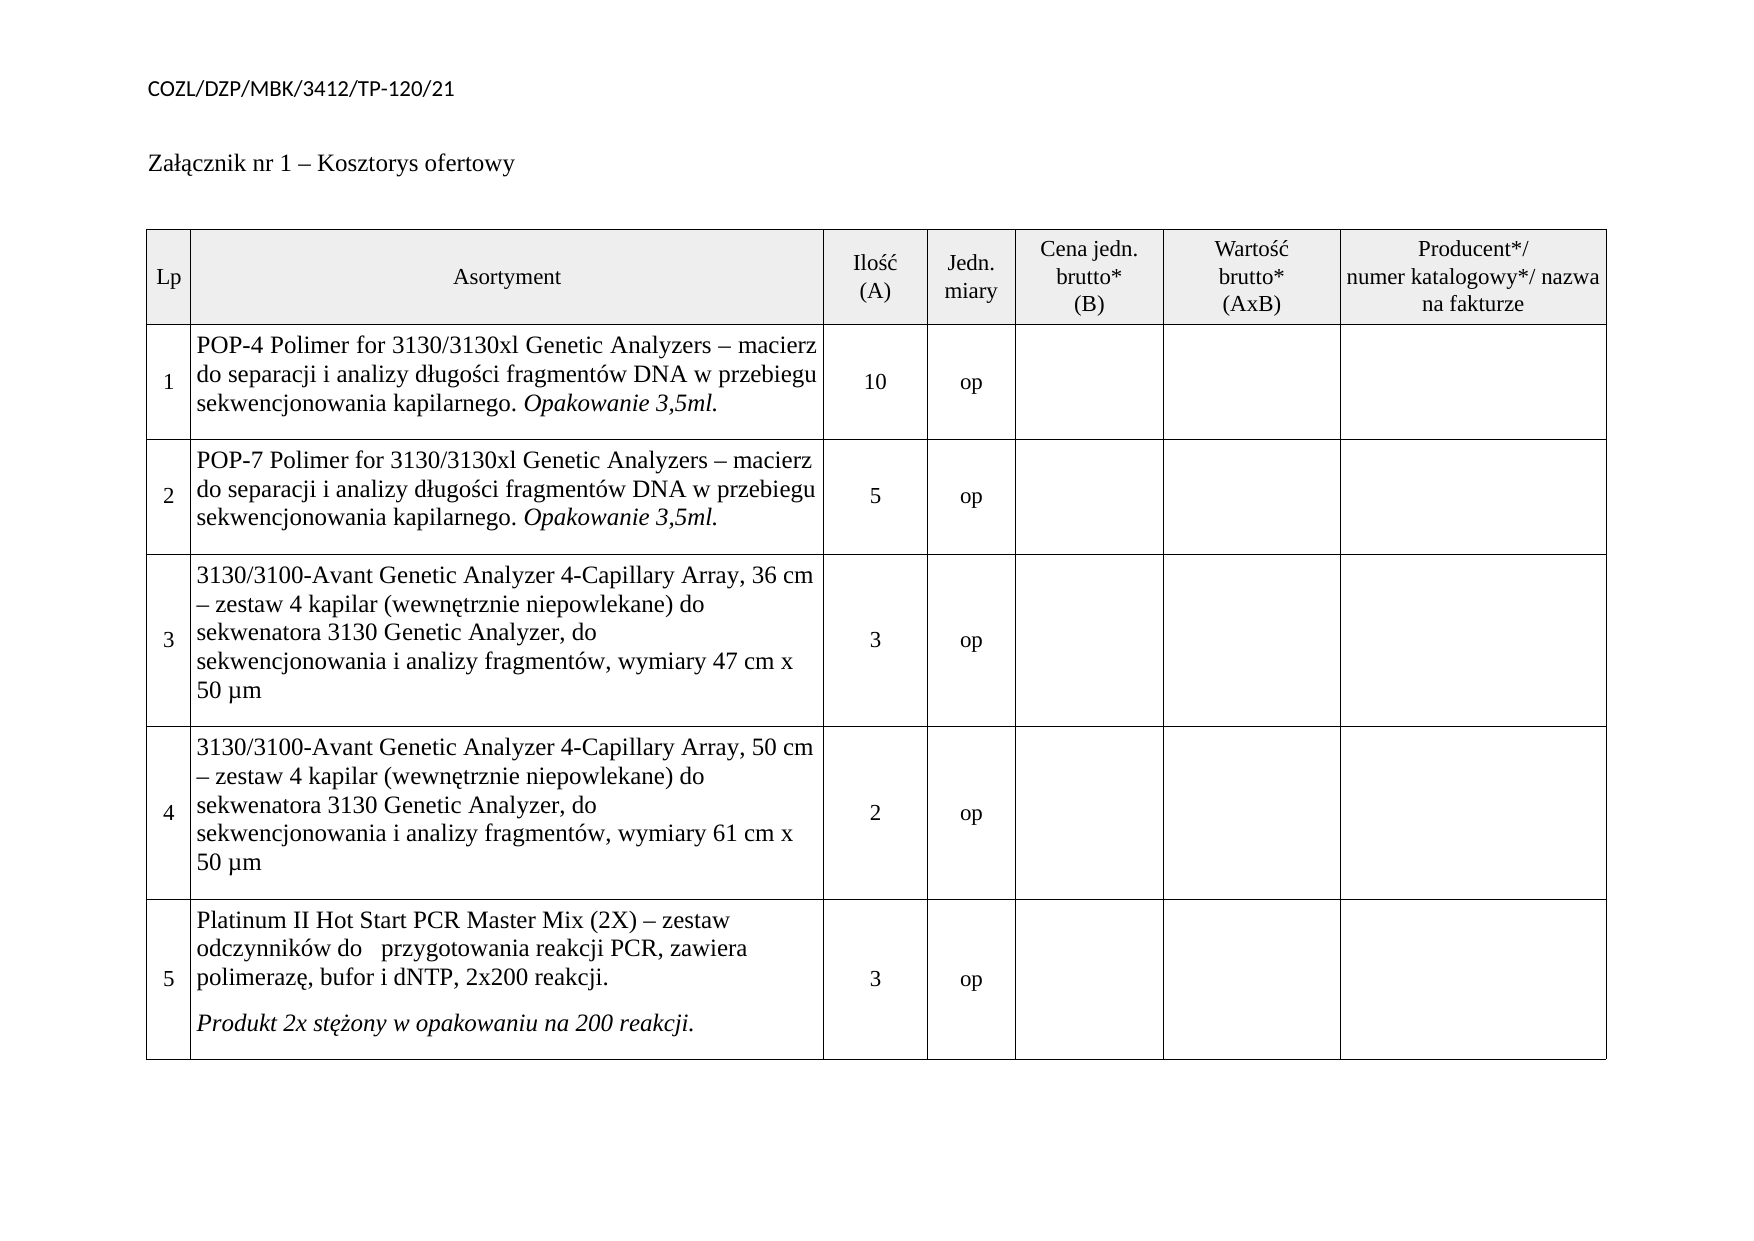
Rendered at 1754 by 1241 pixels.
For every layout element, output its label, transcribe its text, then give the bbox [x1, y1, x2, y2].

table_cell POP-4 Polimer for 3130/3130xl Genetic Analyzers – macierz do separacji i analizy długości fragmentów DNA w przebiegu sekwencjonowania kapilarnego. Opakowanie 3,5ml. [191, 325, 823, 439]
table_cell op [928, 555, 1015, 726]
table_cell [1164, 900, 1340, 1059]
table_cell op [928, 900, 1015, 1059]
table_cell Platinum II Hot Start PCR Master Mix (2X) – zestaw odczynników do przygotowania reakcji PCR, zawiera polimerazę, bufor i dNTP, 2x200 reakcji. Produkt 2x stężony w opakowaniu na 200 reakcji. [191, 900, 823, 1059]
table_cell [1016, 440, 1163, 554]
table_cell 3130/3100-Avant Genetic Analyzer 4-Capillary Array, 50 cm – zestaw 4 kapilar (wewnętrznie niepowlekane) do sekwenatora 3130 Genetic Analyzer, do sekwencjonowania i analizy fragmentów, wymiary 61 cm x 50 µm [191, 727, 823, 898]
table_cell 2 [824, 727, 927, 898]
table_header Cena jedn. brutto* (B) [1016, 230, 1163, 324]
table_cell [1164, 727, 1340, 898]
table_cell 1 [147, 325, 190, 439]
table_cell [1341, 440, 1606, 554]
table_cell 3 [824, 900, 927, 1059]
table_cell [1164, 555, 1340, 726]
table_cell [1016, 900, 1163, 1059]
table_cell [1341, 900, 1606, 1059]
table_cell [1164, 440, 1340, 554]
table_header Asortyment [191, 230, 823, 324]
table_header Lp [147, 230, 190, 324]
table_cell 3 [824, 555, 927, 726]
table_cell op [928, 440, 1015, 554]
table_cell POP-7 Polimer for 3130/3130xl Genetic Analyzers – macierz do separacji i analizy długości fragmentów DNA w przebiegu sekwencjonowania kapilarnego. Opakowanie 3,5ml. [191, 440, 823, 554]
table_cell [1016, 555, 1163, 726]
table_cell op [928, 325, 1015, 439]
table_cell 4 [147, 727, 190, 898]
table_cell 3 [147, 555, 190, 726]
table_header Jedn. miary [928, 230, 1015, 324]
table_cell 2 [147, 440, 190, 554]
text Załącznik nr 1 – Kosztorys ofertowy [148, 148, 1606, 176]
table_cell 5 [147, 900, 190, 1059]
table_cell [1016, 727, 1163, 898]
table_cell op [928, 727, 1015, 898]
table_cell 10 [824, 325, 927, 439]
table_header Wartość brutto* (AxB) [1164, 230, 1340, 324]
table_cell [1341, 555, 1606, 726]
table_cell [1341, 727, 1606, 898]
table_cell 5 [824, 440, 927, 554]
table_cell [1016, 325, 1163, 439]
table_header Producent*/ numer katalogowy*/ nazwa na fakturze [1341, 230, 1606, 324]
table_cell 3130/3100-Avant Genetic Analyzer 4-Capillary Array, 36 cm – zestaw 4 kapilar (wewnętrznie niepowlekane) do sekwenatora 3130 Genetic Analyzer, do sekwencjonowania i analizy fragmentów, wymiary 47 cm x 50 µm [191, 555, 823, 726]
table_cell [1164, 325, 1340, 439]
table_cell [1341, 325, 1606, 439]
table_header Ilość (A) [824, 230, 927, 324]
